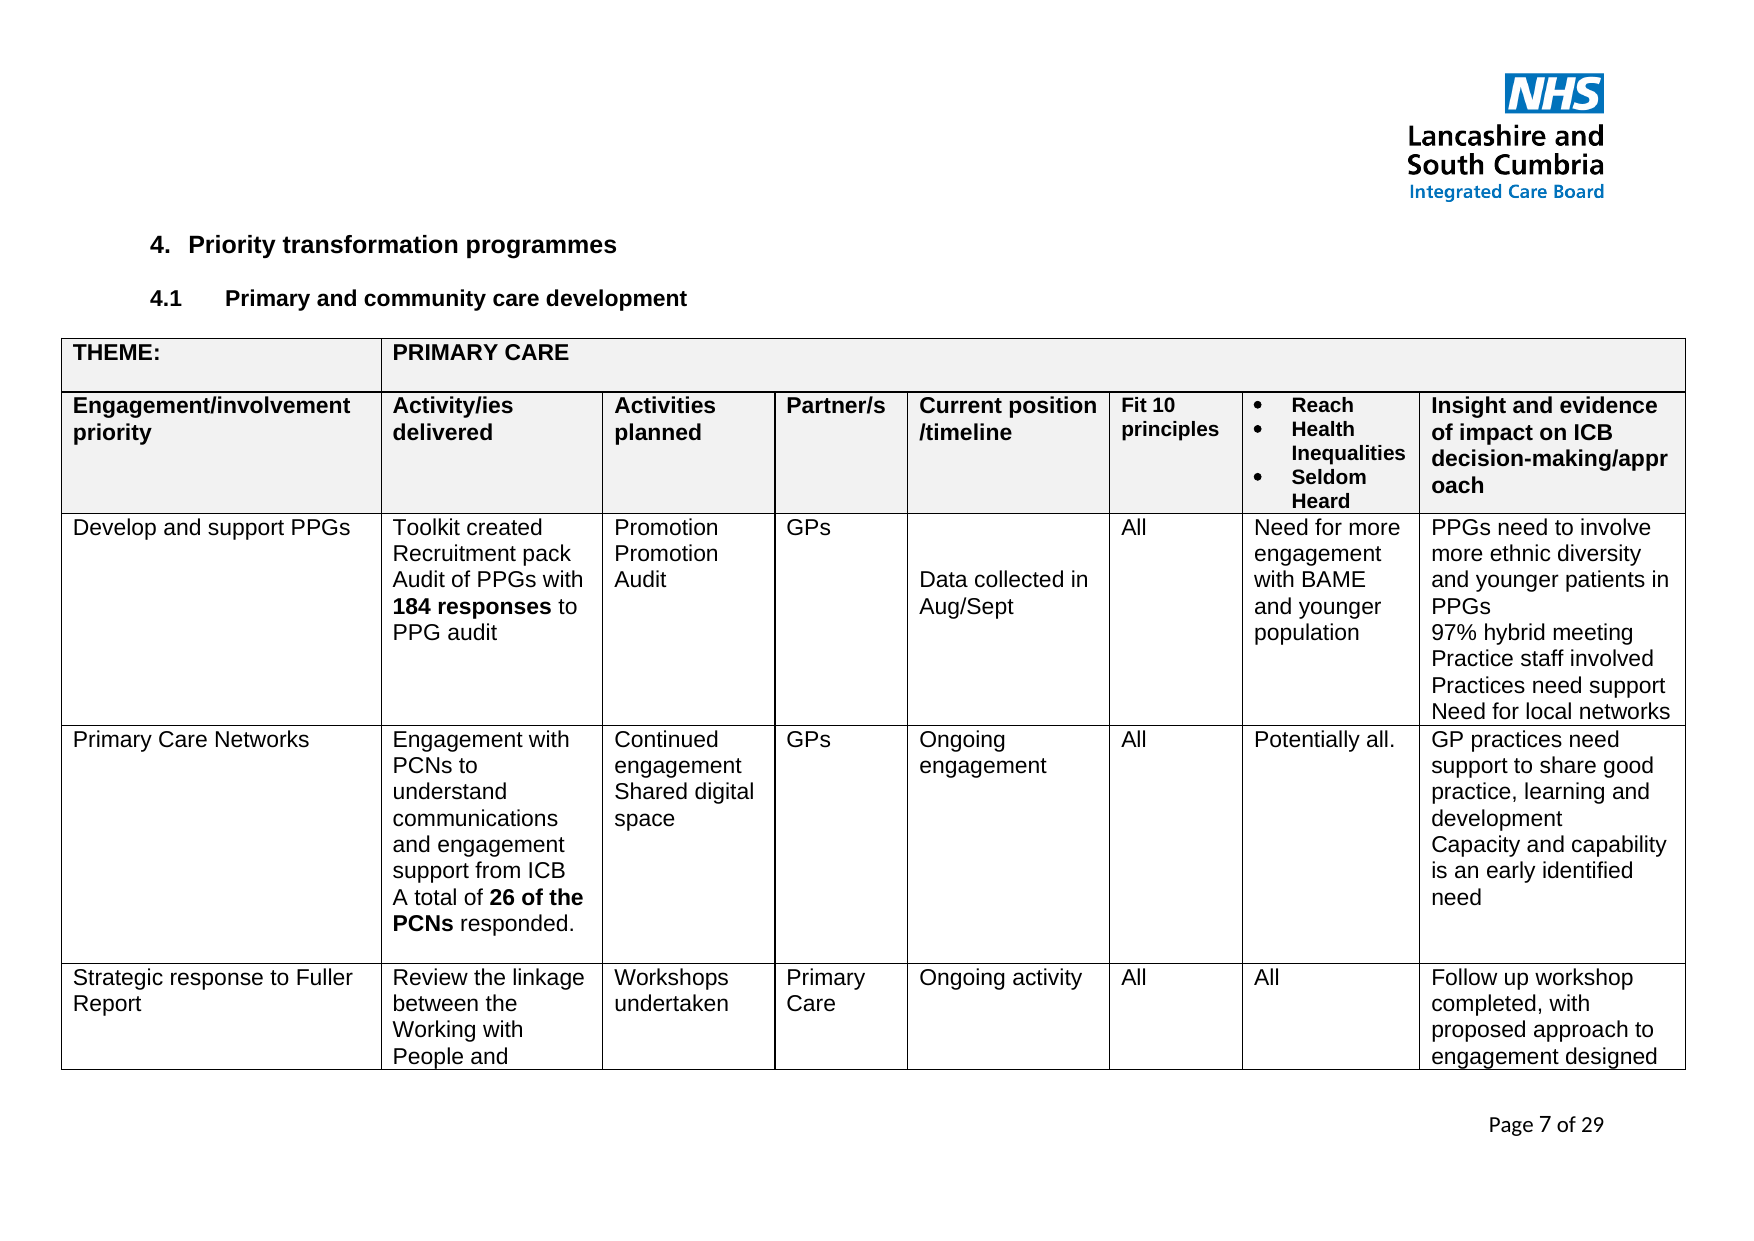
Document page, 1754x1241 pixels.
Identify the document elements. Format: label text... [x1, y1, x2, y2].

table_cell Engagement with PCNs to understand communications and engagement support from ICB A total of 26 of the PCNs responded. [382, 726, 602, 963]
picture [1408, 73, 1604, 202]
table_header PRIMARY CARE [382, 339, 1685, 391]
table_cell Reach Health Inequalities Seldom Heard [1243, 393, 1419, 513]
table_cell Follow up workshop completed, with proposed approach to engagement designed at the last workshop. Engagement on the proposed approach is still in progress [1420, 964, 1685, 1069]
table_cell Fit 10 principles [1110, 393, 1242, 513]
table_cell Primary Care Networks [62, 726, 381, 963]
table_cell Potentially all. [1243, 726, 1419, 963]
list Priority transformation programmes [150, 230, 1604, 259]
table_header THEME: [62, 339, 381, 391]
table_cell PPGs need to involve more ethnic diversity and younger patients in PPGs 97% hybrid meeting Practice staff involved Practices need support Need for local networks [1420, 514, 1685, 724]
table_cell All [1110, 964, 1242, 1069]
table_cell GP practices need support to share good practice, learning and development Capacity and capability is an early identified need [1420, 726, 1685, 963]
table_cell Promotion Promotion Audit [603, 514, 774, 724]
table_cell Continued engagement Shared digital space [603, 726, 774, 963]
table_cell Strategic response to Fuller Report [62, 964, 381, 1069]
table_cell GPs [776, 514, 907, 724]
table_cell Toolkit created Recruitment pack Audit of PPGs with 184 responses to PPG audit [382, 514, 602, 724]
table_cell All [1110, 726, 1242, 963]
table_cell Review the linkage between the Working with People and Communities strategy and Fuller stocktake [382, 964, 602, 1069]
table_cell Workshops undertaken [603, 964, 774, 1069]
table_cell Ongoing activity [908, 964, 1109, 1069]
text 4.1 Primary and community care development [150, 285, 1604, 311]
table_cell Develop and support PPGs [62, 514, 381, 724]
table_cell Activities planned [603, 393, 774, 513]
table_cell Primary Care [776, 964, 907, 1069]
table_cell Ongoing engagement [908, 726, 1109, 963]
table_cell Activity/ies delivered [382, 393, 602, 513]
table_cell GPs [776, 726, 907, 963]
table_cell Partner/s [776, 393, 907, 513]
table_cell Current position /timeline [908, 393, 1109, 513]
table_cell All [1243, 964, 1419, 1069]
table_cell Need for more engagement with BAME and younger population [1243, 514, 1419, 724]
table_cell All [1110, 514, 1242, 724]
table_cell Insight and evidence of impact on ICB decision-making/approach [1420, 393, 1685, 513]
table_cell Engagement/involvement priority [62, 393, 381, 513]
table_cell Data collected in Aug/Sept [908, 514, 1109, 724]
